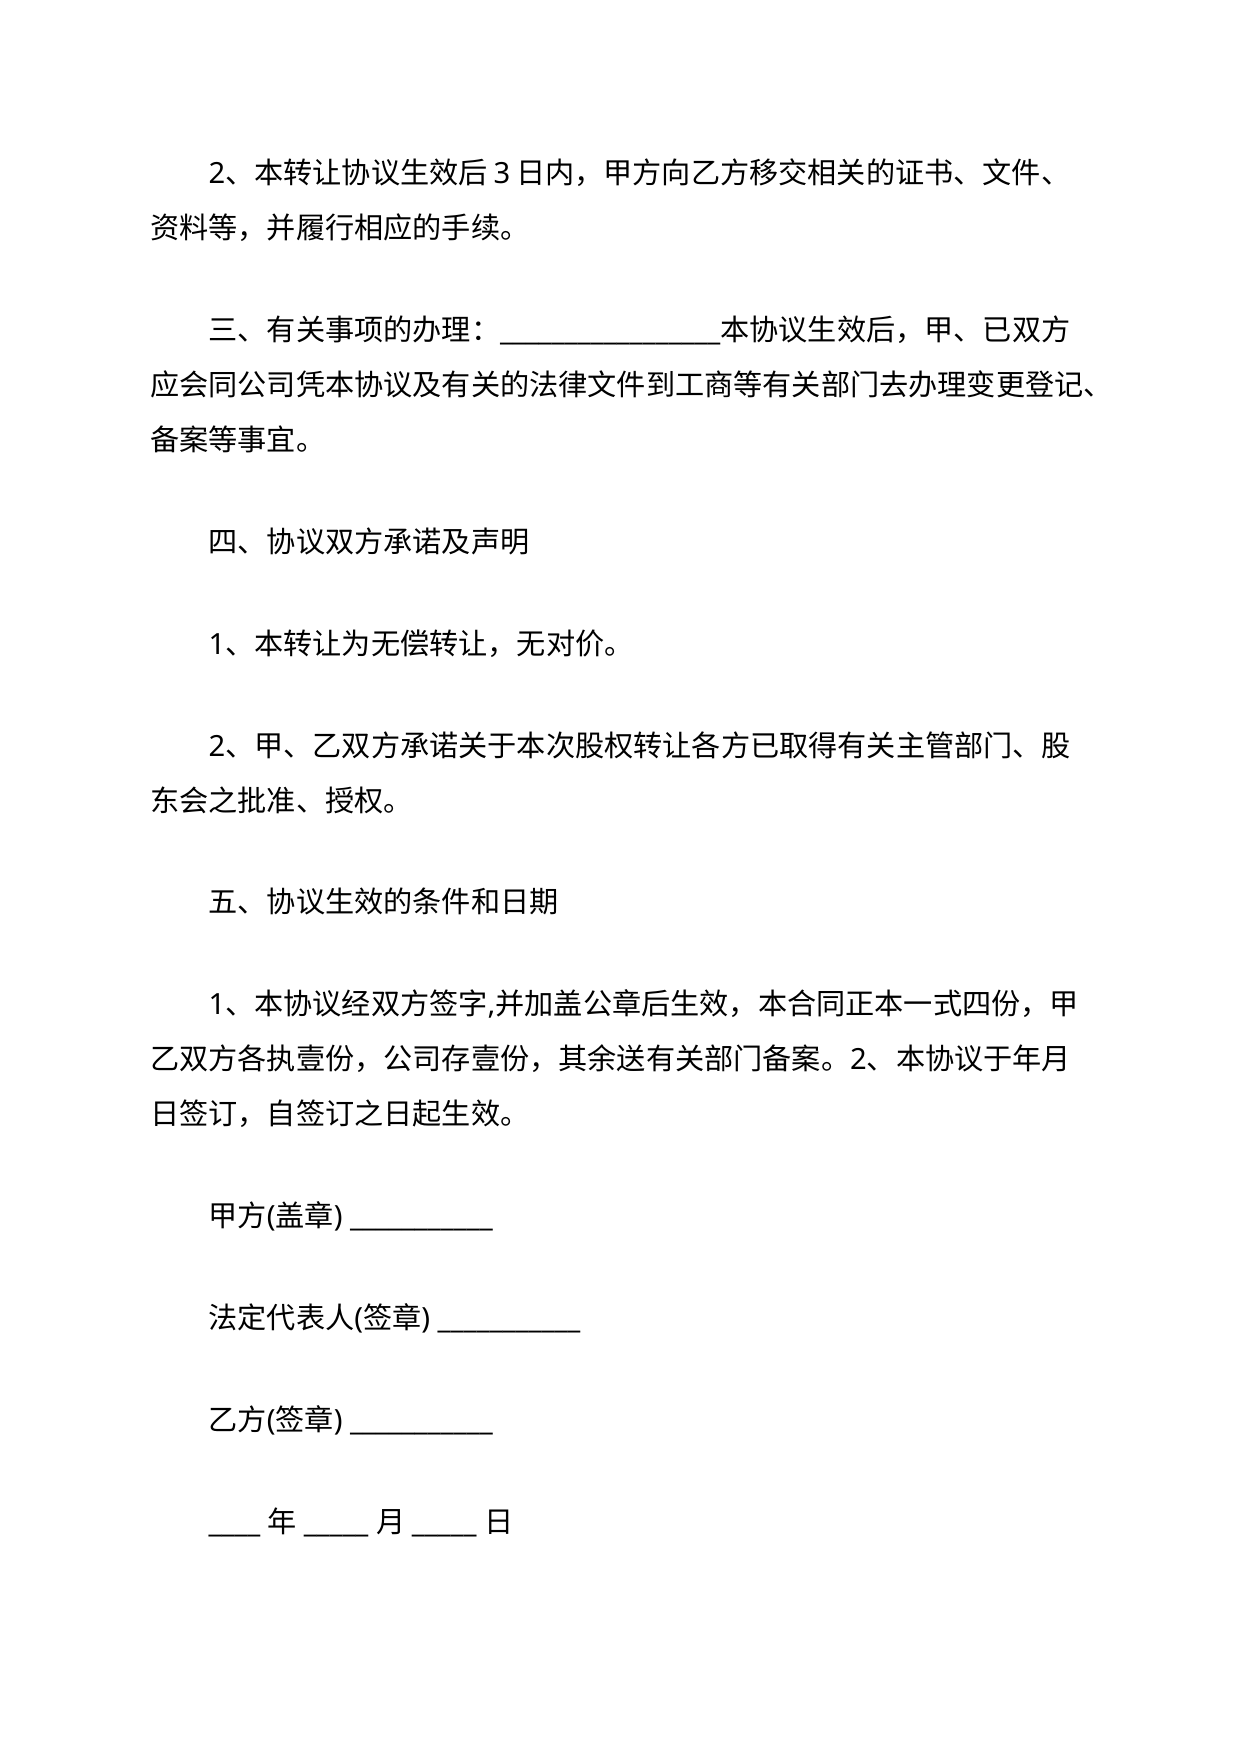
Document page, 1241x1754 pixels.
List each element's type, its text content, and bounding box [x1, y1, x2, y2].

text 甲方(盖章) ___________ [150, 1192, 1090, 1235]
text 四、协议双方承诺及声明 [150, 518, 1090, 561]
text 五、协议生效的条件和日期 [150, 879, 1090, 921]
text 1、本转让为无偿转让，无对价。 [150, 620, 1090, 663]
text 乙方(签章) ___________ [150, 1396, 1090, 1439]
text ____ 年 _____ 月 _____ 日 [150, 1498, 1090, 1541]
text 法定代表人(签章) ___________ [150, 1294, 1090, 1337]
text 2、本转让协议生效后3日内，甲方向乙方移交相关的证书、文件、资料等，并履行相应的手续。 [150, 150, 1090, 247]
text 1、本协议经双方签字,并加盖公章后生效，本合同正本一式四份，甲乙双方各执壹份，公司存壹份，其余送有关部门备案。2、本协议于年月日签订，自签订之日起生效。 [150, 981, 1090, 1133]
text 2、甲、乙双方承诺关于本次股权转让各方已取得有关主管部门、股东会之批准、授权。 [150, 722, 1090, 819]
text 三、有关事项的办理：_________________本协议生效后，甲、已双方应会同公司凭本协议及有关的法律文件到工商等有关部门去办理变更登记、备案等事宜。 [150, 307, 1090, 459]
